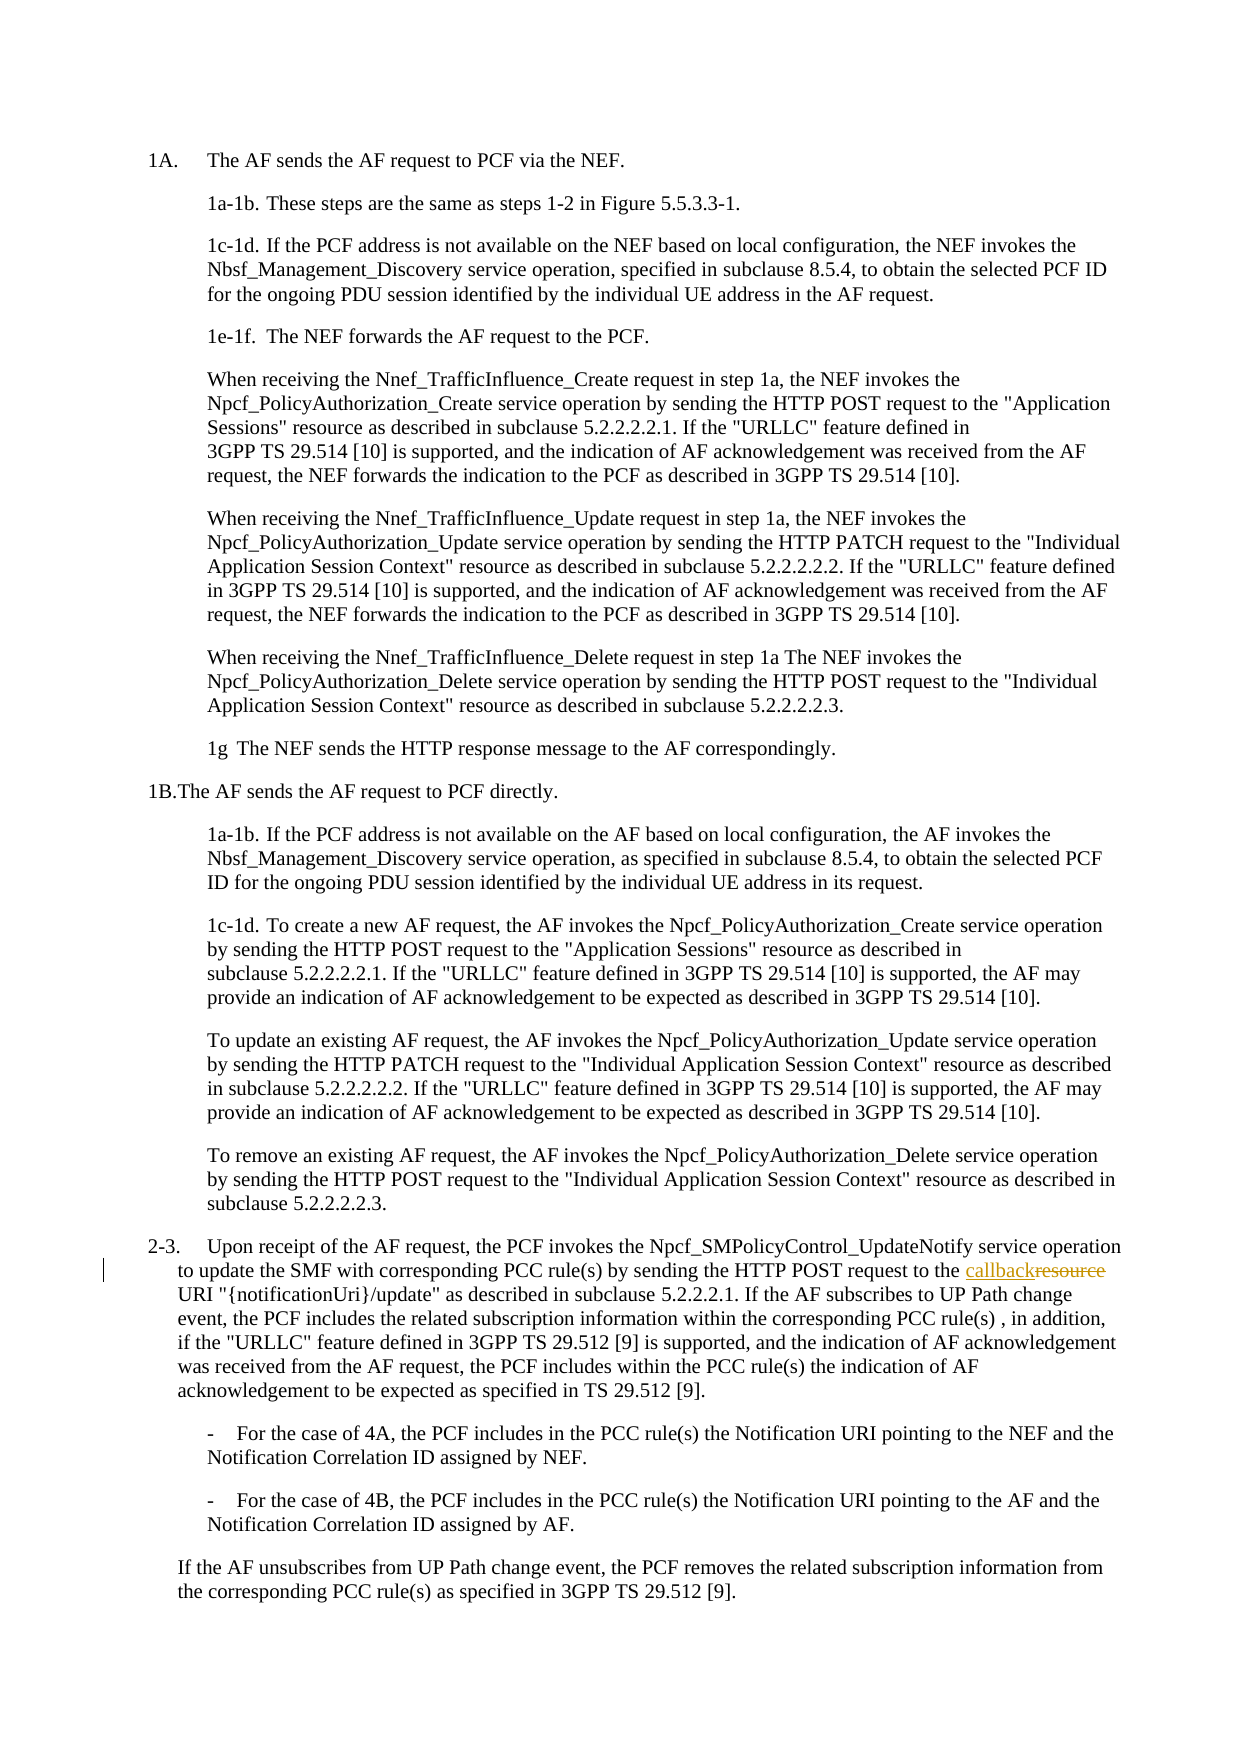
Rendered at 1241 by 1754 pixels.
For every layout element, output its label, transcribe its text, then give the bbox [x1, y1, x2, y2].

text 1e-1f. The NEF forwards the AF request to the PCF. [207, 324, 1122, 348]
text 1g The NEF sends the HTTP response message to the AF correspondingly. [207, 736, 1122, 760]
text To update an existing AF request, the AF invokes the Npcf_PolicyAuthorization_Update service operation by sending the HTTP PATCH request to the "Individual Application Session Context" resource as described in subclause 5.2.2.2.2.2. If the "URLLC" feature defined in 3GPP TS 29.514 [10] is supported, the AF may provide an indication of AF acknowledgement to be expected as described in 3GPP TS 29.514 [10]. [207, 1028, 1122, 1124]
text When receiving the Nnef_TrafficInfluence_Delete request in step 1a The NEF invokes the Npcf_PolicyAuthorization_Delete service operation by sending the HTTP POST request to the "Individual Application Session Context" resource as described in subclause 5.2.2.2.2.3. [207, 645, 1122, 717]
text When receiving the Nnef_TrafficInfluence_Create request in step 1a, the NEF invokes the Npcf_PolicyAuthorization_Create service operation by sending the HTTP POST request to the "Application Sessions" resource as described in subclause 5.2.2.2.2.1. If the "URLLC" feature defined in 3GPP TS 29.514 [10] is supported, and the indication of AF acknowledgement was received from the AF request, the NEF forwards the indication to the PCF as described in 3GPP TS 29.514 [10]. [207, 367, 1122, 487]
text 1c-1d. If the PCF address is not available on the NEF based on local configuration, the NEF invokes the Nbsf_Management_Discovery service operation, specified in subclause 8.5.4, to obtain the selected PCF ID for the ongoing PDU session identified by the individual UE address in the AF request. [207, 233, 1122, 306]
text - For the case of 4B, the PCF includes in the PCC rule(s) the Notification URI pointing to the AF and the Notification Correlation ID assigned by AF. [207, 1488, 1122, 1536]
text 1B. The AF sends the AF request to PCF directly. [148, 779, 1122, 803]
text 1A. The AF sends the AF request to PCF via the NEF. [148, 148, 1122, 172]
text To remove an existing AF request, the AF invokes the Npcf_PolicyAuthorization_Delete service operation by sending the HTTP POST request to the "Individual Application Session Context" resource as described in subclause 5.2.2.2.2.3. [207, 1143, 1122, 1215]
text 1a-1b. These steps are the same as steps 1-2 in Figure 5.5.3.3-1. [207, 191, 1122, 214]
text 1c-1d. To create a new AF request, the AF invokes the Npcf_PolicyAuthorization_Create service operation by sending the HTTP POST request to the "Application Sessions" resource as described in subclause 5.2.2.2.2.1. If the "URLLC" feature defined in 3GPP TS 29.514 [10] is supported, the AF may provide an indication of AF acknowledgement to be expected as described in 3GPP TS 29.514 [10]. [207, 913, 1122, 1009]
text 1a-1b. If the PCF address is not available on the AF based on local configuration, the AF invokes the Nbsf_Management_Discovery service operation, as specified in subclause 8.5.4, to obtain the selected PCF ID for the ongoing PDU session identified by the individual UE address in its request. [207, 822, 1122, 894]
text When receiving the Nnef_TrafficInfluence_Update request in step 1a, the NEF invokes the Npcf_PolicyAuthorization_Update service operation by sending the HTTP PATCH request to the "Individual Application Session Context" resource as described in subclause 5.2.2.2.2.2. If the "URLLC" feature defined in 3GPP TS 29.514 [10] is supported, and the indication of AF acknowledgement was received from the AF request, the NEF forwards the indication to the PCF as described in 3GPP TS 29.514 [10]. [207, 506, 1122, 626]
text If the AF unsubscribes from UP Path change event, the PCF removes the related subscription information from the corresponding PCC rule(s) as specified in 3GPP TS 29.512 [9]. [148, 1554, 1122, 1603]
text 2-3. Upon receipt of the AF request, the PCF invokes the Npcf_SMPolicyControl_UpdateNotify service operation to update the SMF with corresponding PCC rule(s) by sending the HTTP POST request to the URI "{notificationUri}/update" as described in subclause 5.2.2.2.1. If the AF subscribes to UP Path change event, the PCF includes the related subscription information within the corresponding PCC rule(s) , in addition, if the "URLLC" feature defined in 3GPP TS 29.512 [9] is supported, and the indication of AF acknowledgement was received from the AF request, the PCF includes within the PCC rule(s) the indication of AF acknowledgement to be expected as specified in TS 29.512 [9]. [148, 1234, 1122, 1402]
text - For the case of 4A, the PCF includes in the PCC rule(s) the Notification URI pointing to the NEF and the Notification Correlation ID assigned by NEF. [207, 1421, 1122, 1469]
